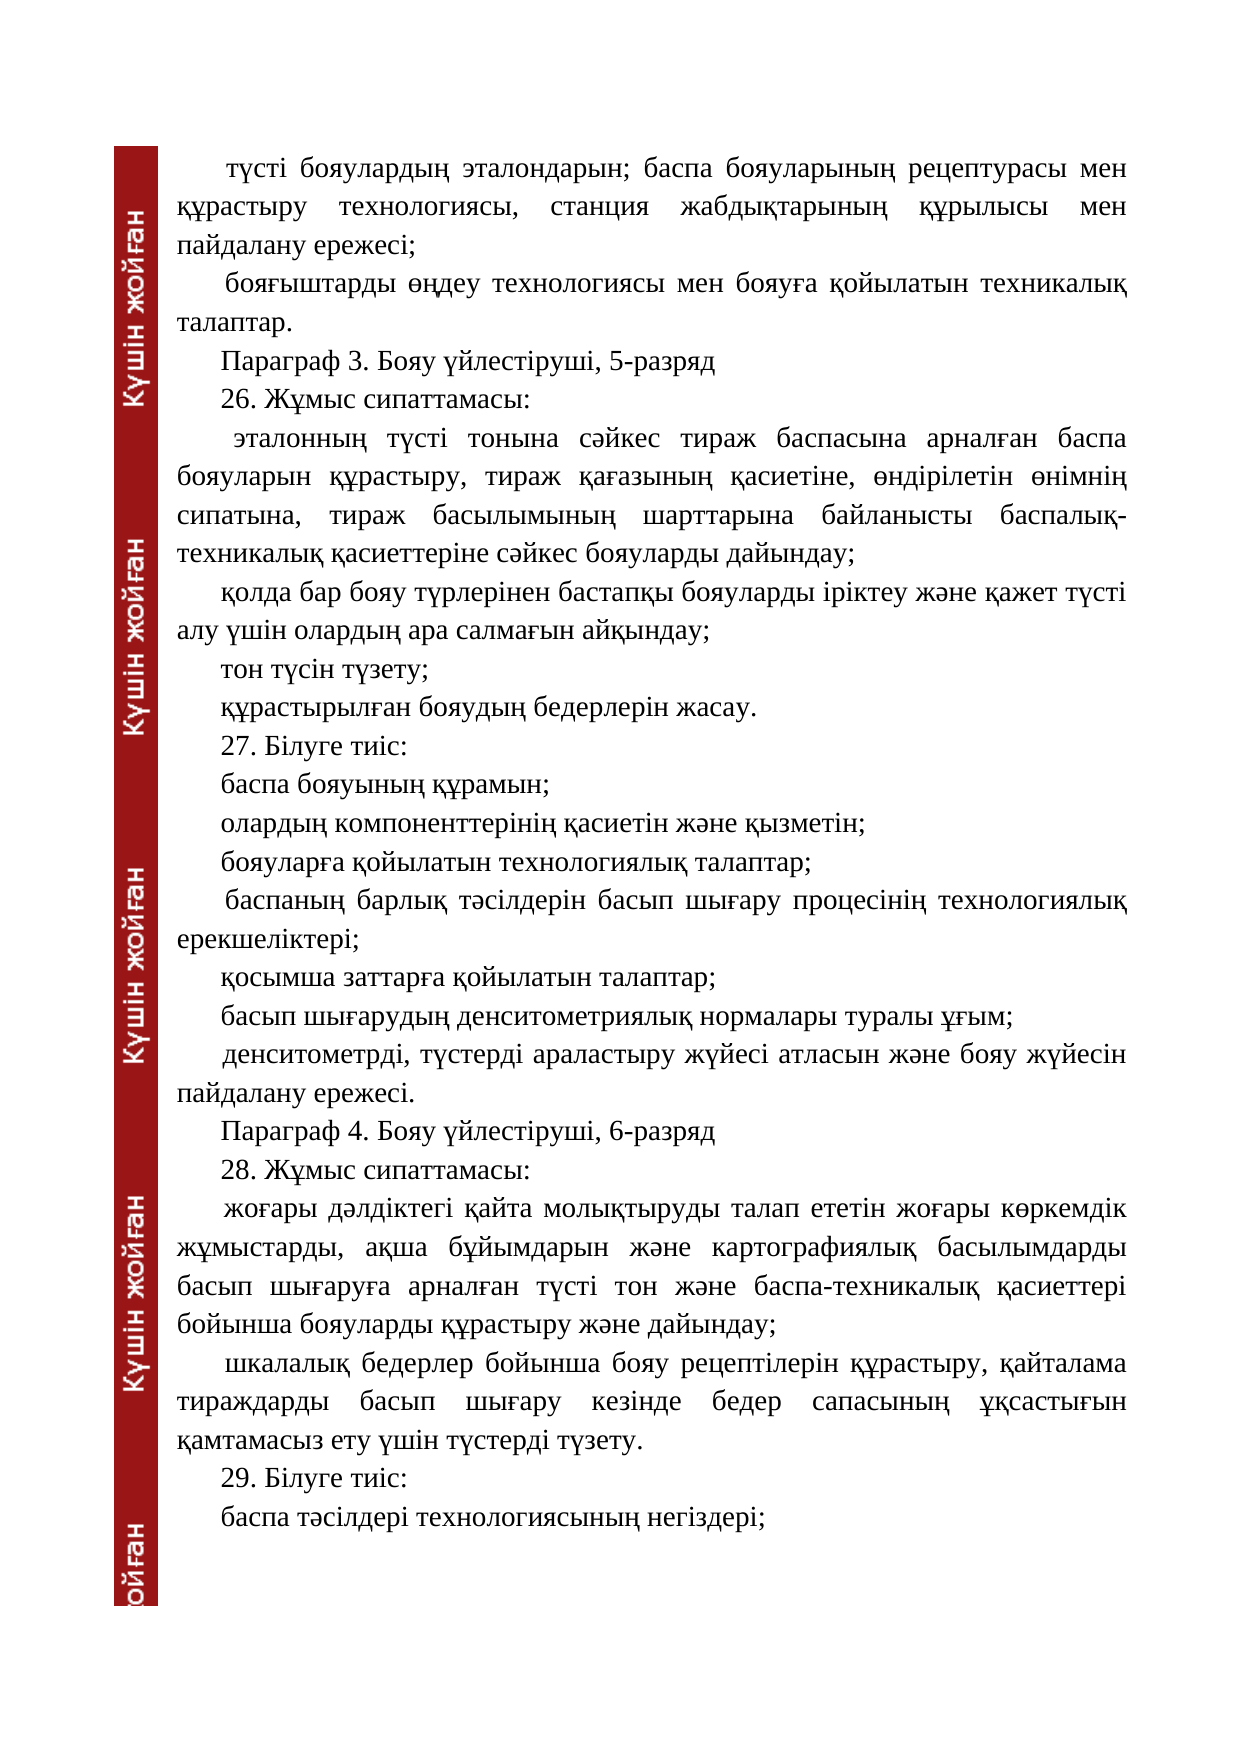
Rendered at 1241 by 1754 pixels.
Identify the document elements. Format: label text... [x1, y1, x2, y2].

picture [114, 762, 158, 767]
picture [114, 993, 158, 998]
picture [114, 1147, 158, 1152]
text денситометрді, түстерді араластыру жүйесі атласын және бояу жүйесін пайдалану ережесі. [112, 1036, 1128, 1108]
text бояуларға қойылатын технологиялық талаптар; [112, 844, 1128, 877]
picture [114, 569, 158, 574]
text олардың компоненттерінің қасиетін және қызметін; [112, 805, 1128, 839]
text эталонның түсті тонына сәйкес тираж баспасына арналған баспа бояуларын құрастыру, тираж қағазының қасиетіне, өндірілетін өнімнің сипатына, тираж басылымының шарттарына байланысты баспалық-техникалық қасиеттеріне сәйкес бояуларды дайындау; [112, 420, 1128, 569]
text бояғыштарды өңдеу технологиясы мен бояуға қойылатын техникалық талаптар. [112, 266, 1128, 338]
text 29. Білуге тиіс: [112, 1460, 1128, 1494]
text жоғары дәлдіктегі қайта молықтыруды талап ететін жоғары көркемдік жұмыстарды, ақша бұйымдарын және картографиялық басылымдарды басып шығаруға арналған түсті тон және баспа-техникалық қасиеттері бойынша бояуларды құрастыру және дайындау; [112, 1191, 1128, 1340]
picture [114, 338, 158, 343]
text 27. Білуге тиіс: [112, 728, 1128, 762]
text баспа бояуының құрамын; [112, 767, 1128, 800]
picture [114, 376, 158, 381]
picture [114, 800, 158, 805]
picture [114, 1340, 158, 1345]
text басып шығарудың денситометриялық нормалары туралы ұғым; [112, 998, 1128, 1031]
text баспаның барлық тәсілдерін басып шығару процесінің технологиялық ерекшеліктері; [112, 882, 1128, 954]
picture [114, 146, 158, 150]
text құрастырылған бояудың бедерлерін жасау. [112, 689, 1128, 723]
text Параграф 3. Бояу үйлестіруші, 5-разряд [112, 343, 1128, 376]
text 28. Жұмыс сипаттамасы: [112, 1152, 1128, 1186]
picture [114, 723, 158, 728]
picture [114, 1532, 158, 1606]
text шкалалық бедерлер бойынша бояу рецептілерін құрастыру, қайталама тираждарды басып шығару кезінде бедер сапасының ұқсастығын қамтамасыз ету үшін түстерді түзету. [112, 1345, 1128, 1455]
picture [114, 646, 158, 651]
picture [114, 415, 158, 420]
text 26. Жұмыс сипаттамасы: [112, 381, 1128, 415]
text қосымша заттарға қойылатын талаптар; [112, 959, 1128, 993]
picture [114, 954, 158, 959]
picture [114, 1108, 158, 1113]
picture [114, 1494, 158, 1499]
text тон түсін түзету; [112, 651, 1128, 684]
text түсті бояулардың эталондарын; баспа бояуларының рецептурасы мен құрастыру технологиясы, станция жабдықтарының құрылысы мен пайдалану ережесі; [112, 150, 1128, 261]
text баспа тәсілдері технологиясының негіздері; [112, 1499, 1128, 1532]
text қолда бар бояу түрлерінен бастапқы бояуларды іріктеу және қажет түсті алу үшін олардың ара салмағын айқындау; [112, 574, 1128, 646]
picture [114, 684, 158, 689]
picture [114, 1031, 158, 1036]
picture [114, 1186, 158, 1191]
picture [114, 261, 158, 266]
picture [114, 1455, 158, 1460]
text Параграф 4. Бояу үйлестіруші, 6-разряд [112, 1113, 1128, 1147]
picture [114, 839, 158, 844]
picture [114, 877, 158, 882]
